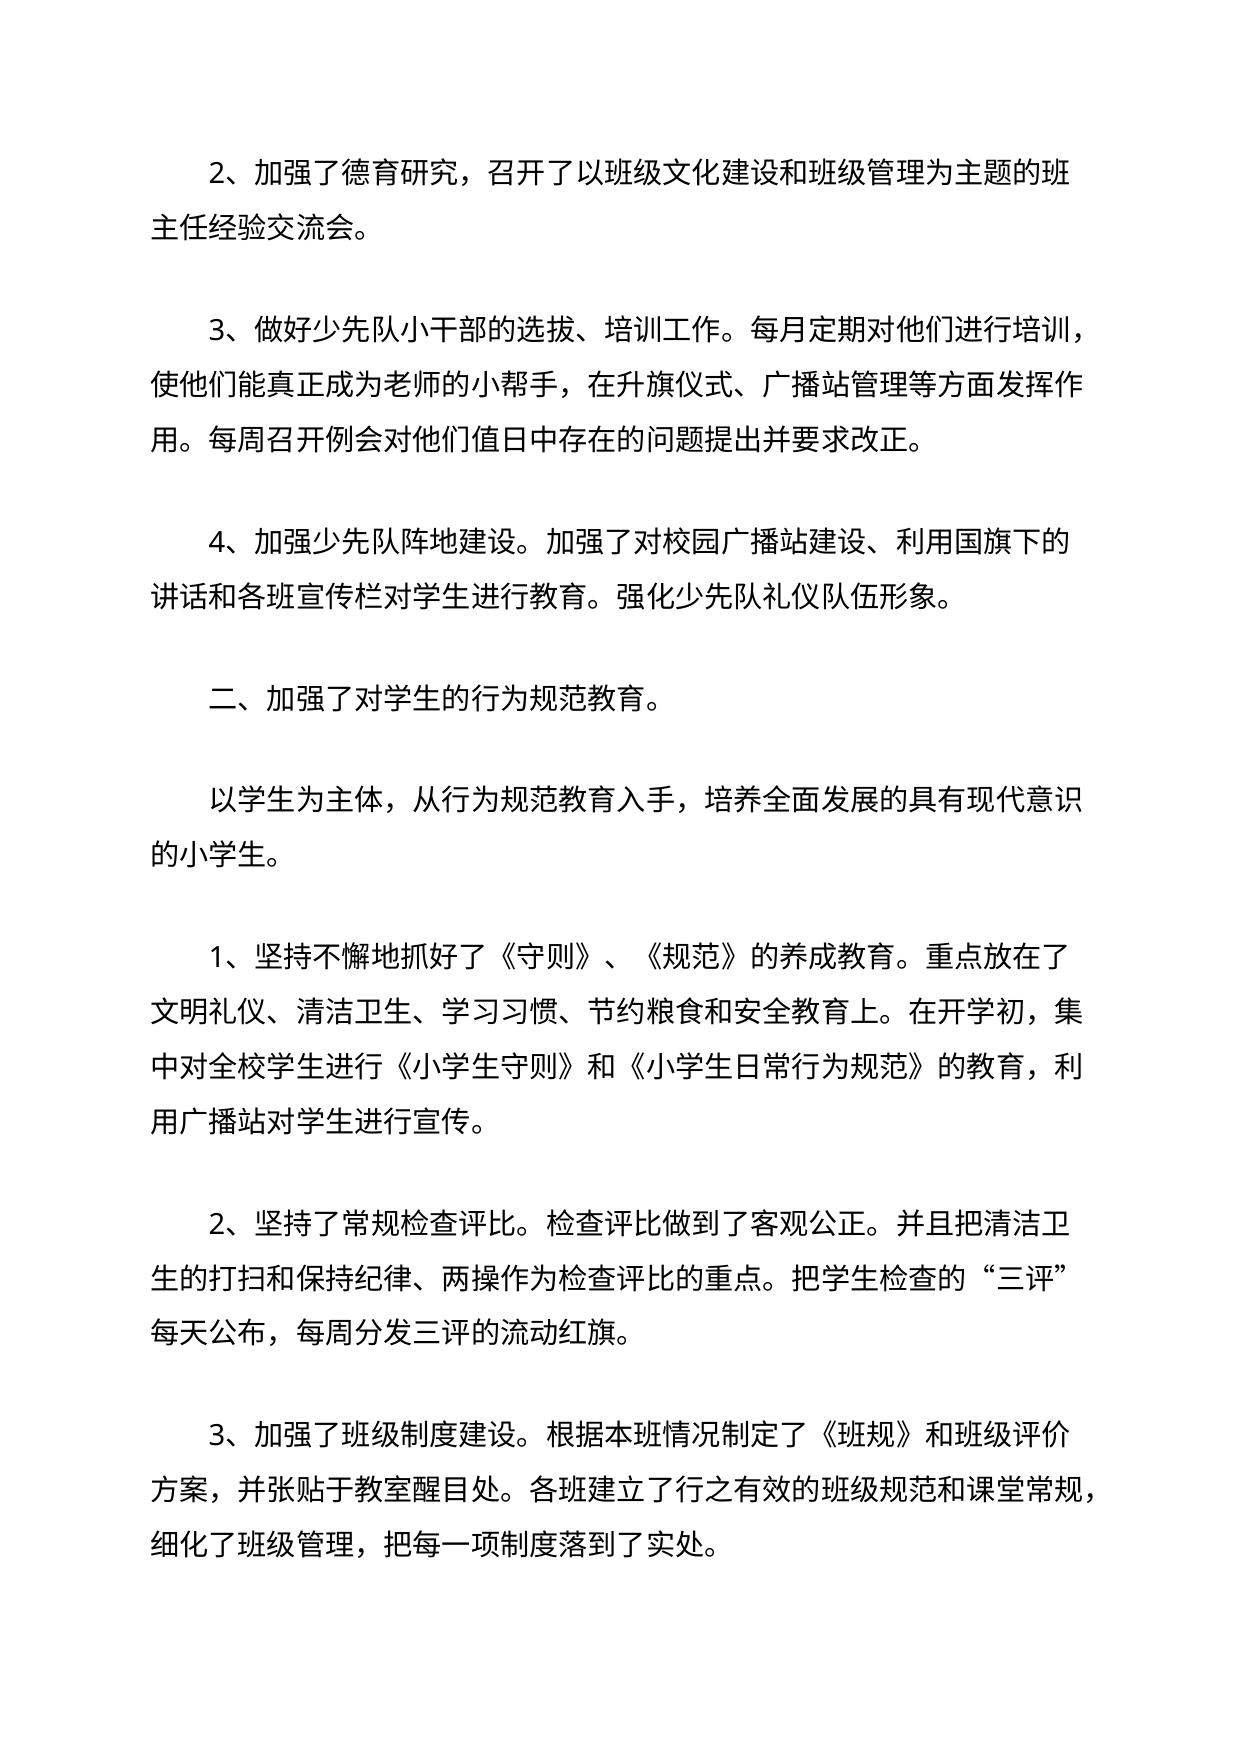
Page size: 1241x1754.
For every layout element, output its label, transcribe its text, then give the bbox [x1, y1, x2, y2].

text 2、坚持了常规检查评比。检查评比做到了客观公正。并且把清洁卫生的打扫和保持纪律、两操作为检查评比的重点。把学生检查的“三评”每天公布，每周分发三评的流动红旗。 [150, 1200, 1090, 1352]
text 3、做好少先队小干部的选拔、培训工作。每月定期对他们进行培训，使他们能真正成为老师的小帮手，在升旗仪式、广播站管理等方面发挥作用。每周召开例会对他们值日中存在的问题提出并要求改正。 [150, 307, 1090, 459]
text 4、加强少先队阵地建设。加强了对校园广播站建设、利用国旗下的讲话和各班宣传栏对学生进行教育。强化少先队礼仪队伍形象。 [150, 518, 1090, 616]
text 以学生为主体，从行为规范教育入手，培养全面发展的具有现代意识的小学生。 [150, 777, 1090, 874]
text 2、加强了德育研究，召开了以班级文化建设和班级管理为主题的班主任经验交流会。 [150, 150, 1090, 247]
text 1、坚持不懈地抓好了《守则》、《规范》的养成教育。重点放在了文明礼仪、清洁卫生、学习习惯、节约粮食和安全教育上。在开学初，集中对全校学生进行《小学生守则》和《小学生日常行为规范》的教育，利用广播站对学生进行宣传。 [150, 934, 1090, 1141]
text 二、加强了对学生的行为规范教育。 [150, 675, 1090, 717]
text 3、加强了班级制度建设。根据本班情况制定了《班规》和班级评价方案，并张贴于教室醒目处。各班建立了行之有效的班级规范和课堂常规，细化了班级管理，把每一项制度落到了实处。 [150, 1412, 1090, 1564]
